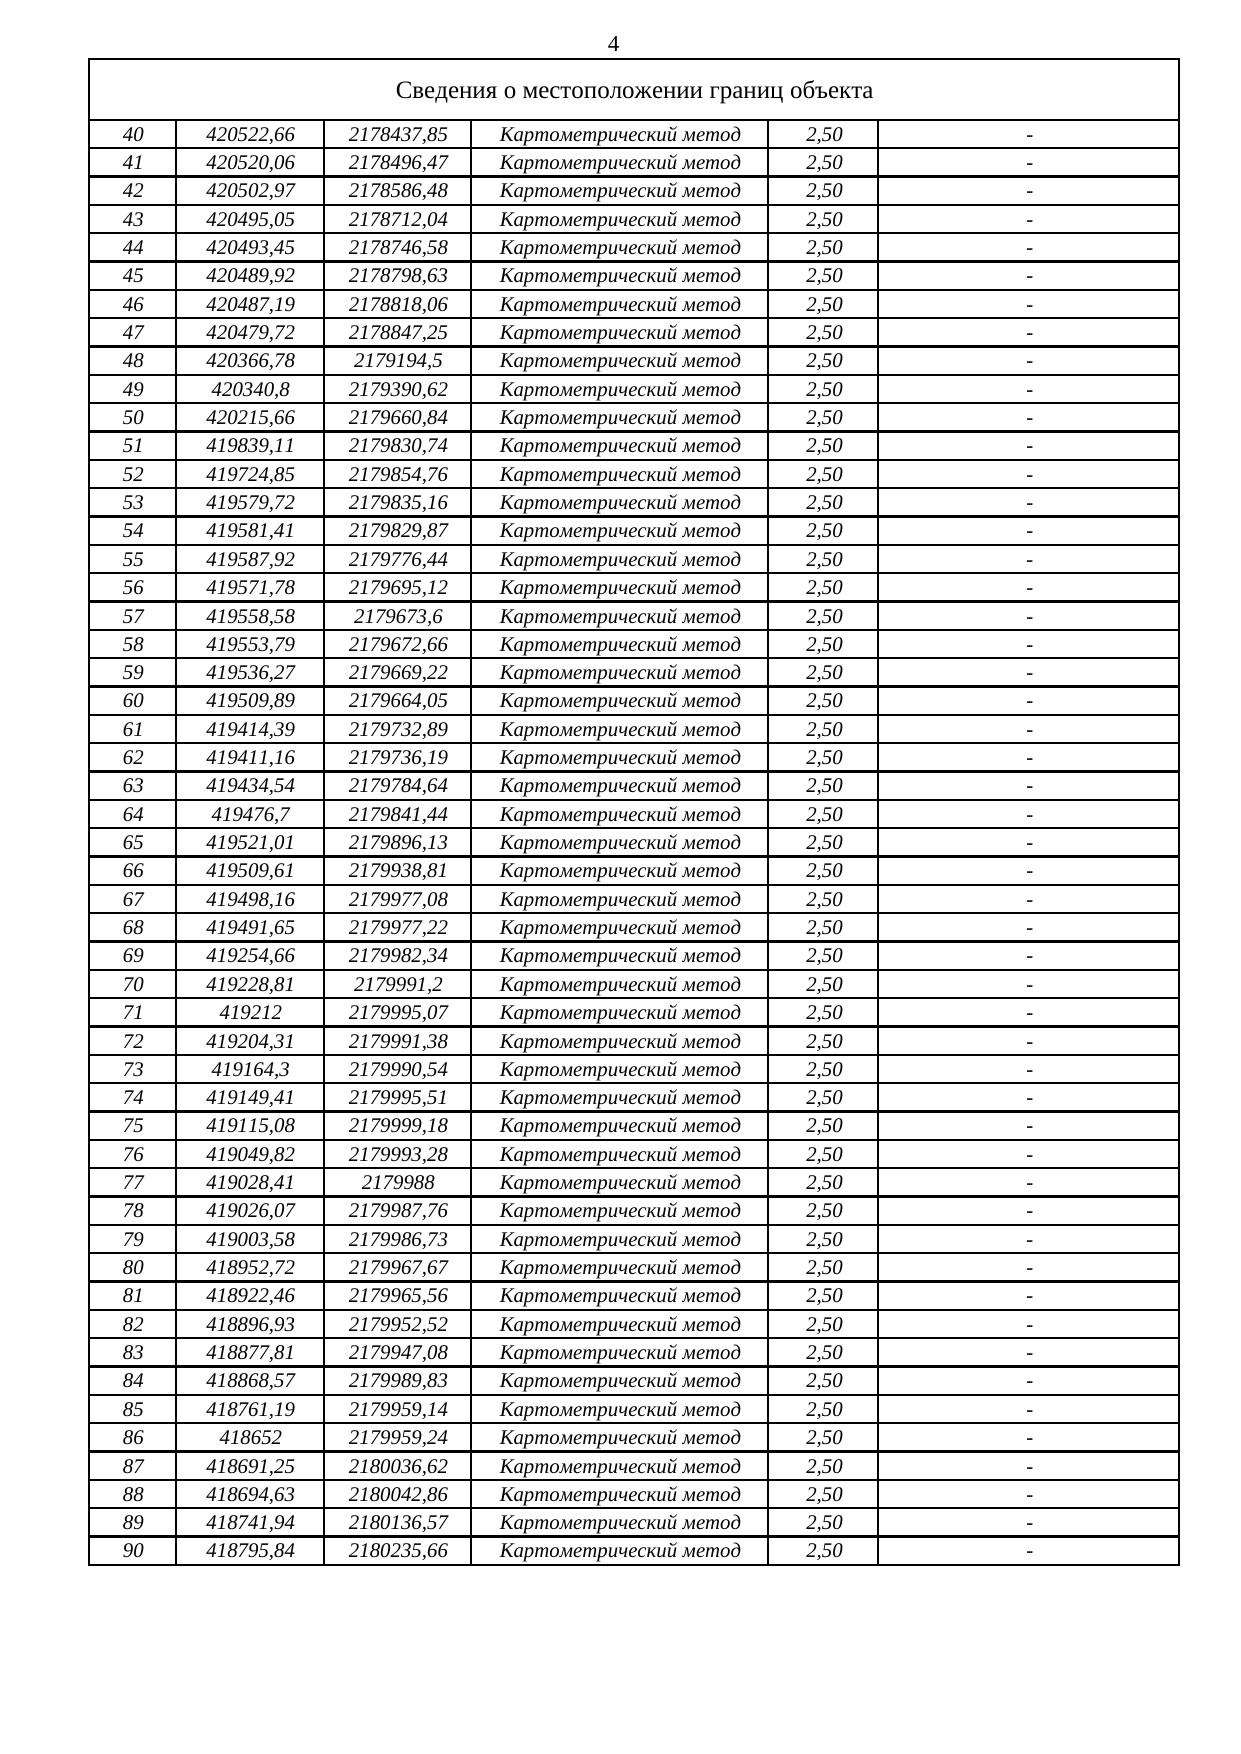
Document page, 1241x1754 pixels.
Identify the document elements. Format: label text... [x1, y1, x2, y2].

table_cell Картометрический метод [472, 943, 767, 969]
table_cell 420522,66 [177, 121, 323, 147]
table_cell Картометрический метод [472, 206, 767, 232]
table_cell 2179988 [325, 1169, 470, 1195]
table_cell - [879, 1198, 1178, 1224]
table_cell 419571,78 [177, 574, 323, 600]
table_cell 2179989,83 [325, 1368, 470, 1394]
table_cell - [879, 121, 1178, 147]
table_cell - [879, 1113, 1178, 1139]
table_cell - [879, 1283, 1178, 1309]
table_cell 420340,8 [177, 376, 323, 402]
table_cell Картометрический метод [472, 1509, 767, 1535]
table_cell 2,50 [769, 1028, 877, 1054]
table_cell - [879, 659, 1178, 685]
table_cell - [879, 1509, 1178, 1535]
table_cell Картометрический метод [472, 461, 767, 487]
table_cell 2179986,73 [325, 1226, 470, 1252]
table_cell Картометрический метод [472, 1141, 767, 1167]
table_cell 2,50 [769, 1283, 877, 1309]
table_cell 419536,27 [177, 659, 323, 685]
table_cell - [879, 829, 1178, 855]
table_cell 418741,94 [177, 1509, 323, 1535]
table_cell 83 [90, 1339, 175, 1365]
table_cell 419411,16 [177, 744, 323, 770]
table_cell 75 [90, 1113, 175, 1139]
table_cell 2178586,48 [325, 178, 470, 204]
table_cell 2,50 [769, 546, 877, 572]
table_cell 2,50 [769, 263, 877, 289]
table_cell 2,50 [769, 1453, 877, 1479]
table_cell 2179995,51 [325, 1084, 470, 1110]
table_cell 2179784,64 [325, 773, 470, 799]
table_cell Картометрический метод [472, 291, 767, 317]
table_cell - [879, 716, 1178, 742]
table_cell 63 [90, 773, 175, 799]
table_cell 2178496,47 [325, 149, 470, 175]
table_cell 2,50 [769, 1113, 877, 1139]
table_cell 419028,41 [177, 1169, 323, 1195]
table_cell 2,50 [769, 433, 877, 459]
table_cell 2180136,57 [325, 1509, 470, 1535]
table_cell 2179390,62 [325, 376, 470, 402]
table_cell 2,50 [769, 858, 877, 884]
table_cell Картометрический метод [472, 1028, 767, 1054]
table_cell 418868,57 [177, 1368, 323, 1394]
table_cell 2,50 [769, 1084, 877, 1110]
table_cell 2180042,86 [325, 1481, 470, 1507]
table_cell 2,50 [769, 688, 877, 714]
table_cell 419254,66 [177, 943, 323, 969]
table_cell Картометрический метод [472, 1311, 767, 1337]
table_cell Картометрический метод [472, 1453, 767, 1479]
table_cell - [879, 489, 1178, 515]
table_cell - [879, 178, 1178, 204]
table_cell 66 [90, 858, 175, 884]
table_cell 419164,3 [177, 1056, 323, 1082]
table_cell 2179835,16 [325, 489, 470, 515]
table_cell 419839,11 [177, 433, 323, 459]
table_cell - [879, 631, 1178, 657]
table_cell 2179999,18 [325, 1113, 470, 1139]
table_cell Картометрический метод [472, 801, 767, 827]
table_cell Картометрический метод [472, 1254, 767, 1280]
table_cell 62 [90, 744, 175, 770]
table_cell 420489,92 [177, 263, 323, 289]
table_cell Картометрический метод [472, 1339, 767, 1365]
table_cell 53 [90, 489, 175, 515]
table_cell 419498,16 [177, 886, 323, 912]
table_cell 85 [90, 1396, 175, 1422]
table_cell - [879, 1339, 1178, 1365]
table_cell 2179672,66 [325, 631, 470, 657]
table_cell - [879, 1453, 1178, 1479]
table_cell 2,50 [769, 1254, 877, 1280]
table_cell - [879, 291, 1178, 317]
table_cell - [879, 319, 1178, 345]
table_cell 2,50 [769, 914, 877, 940]
table_cell Картометрический метод [472, 319, 767, 345]
table_cell - [879, 971, 1178, 997]
table_cell 47 [90, 319, 175, 345]
table_cell 61 [90, 716, 175, 742]
table_cell Картометрический метод [472, 433, 767, 459]
table_cell 2,50 [769, 574, 877, 600]
table_cell 82 [90, 1311, 175, 1337]
table_cell 419491,65 [177, 914, 323, 940]
table_cell Картометрический метод [472, 886, 767, 912]
table_cell Картометрический метод [472, 376, 767, 402]
table_cell 418795,84 [177, 1538, 323, 1564]
table_cell 418922,46 [177, 1283, 323, 1309]
table_cell 420479,72 [177, 319, 323, 345]
table_cell 420520,06 [177, 149, 323, 175]
table_cell 2179669,22 [325, 659, 470, 685]
table_cell Картометрический метод [472, 1368, 767, 1394]
table_cell Картометрический метод [472, 234, 767, 260]
table_cell Картометрический метод [472, 1396, 767, 1422]
table_cell 2,50 [769, 773, 877, 799]
table_cell 419003,58 [177, 1226, 323, 1252]
table_cell 419212 [177, 999, 323, 1025]
table_cell 84 [90, 1368, 175, 1394]
table_cell Картометрический метод [472, 404, 767, 430]
table_cell 46 [90, 291, 175, 317]
table_cell 2179991,2 [325, 971, 470, 997]
table_cell 419509,61 [177, 858, 323, 884]
table_cell 67 [90, 886, 175, 912]
table_cell 2179841,44 [325, 801, 470, 827]
table_cell - [879, 1226, 1178, 1252]
table_cell - [879, 433, 1178, 459]
table_cell 2,50 [769, 631, 877, 657]
table_cell 419553,79 [177, 631, 323, 657]
table_cell - [879, 404, 1178, 430]
table_cell 2179664,05 [325, 688, 470, 714]
table_cell 57 [90, 603, 175, 629]
table_cell 2179977,08 [325, 886, 470, 912]
table_cell - [879, 886, 1178, 912]
table_cell 2179990,54 [325, 1056, 470, 1082]
table_cell 2179982,34 [325, 943, 470, 969]
table_cell 64 [90, 801, 175, 827]
table_cell 2179830,74 [325, 433, 470, 459]
table_cell 79 [90, 1226, 175, 1252]
table_cell 2178437,85 [325, 121, 470, 147]
table_cell 2,50 [769, 1226, 877, 1252]
table_cell 48 [90, 348, 175, 374]
table_cell 2179673,6 [325, 603, 470, 629]
table_cell 2179959,24 [325, 1424, 470, 1450]
table_cell 2179952,52 [325, 1311, 470, 1337]
table_cell Картометрический метод [472, 518, 767, 544]
table_cell - [879, 206, 1178, 232]
table_cell 2179959,14 [325, 1396, 470, 1422]
table_cell Картометрический метод [472, 744, 767, 770]
table_cell 2,50 [769, 1339, 877, 1365]
table_cell 418877,81 [177, 1339, 323, 1365]
table_cell 2178818,06 [325, 291, 470, 317]
table_cell 419724,85 [177, 461, 323, 487]
table_cell 65 [90, 829, 175, 855]
table_cell 419414,39 [177, 716, 323, 742]
table_cell 419228,81 [177, 971, 323, 997]
table_cell 420495,05 [177, 206, 323, 232]
table_cell 419149,41 [177, 1084, 323, 1110]
table_cell - [879, 603, 1178, 629]
table_cell 2178798,63 [325, 263, 470, 289]
table_cell 2179854,76 [325, 461, 470, 487]
table_cell Картометрический метод [472, 1226, 767, 1252]
table_cell - [879, 999, 1178, 1025]
table_cell - [879, 801, 1178, 827]
table_cell 420487,19 [177, 291, 323, 317]
table_cell 71 [90, 999, 175, 1025]
table_cell 70 [90, 971, 175, 997]
table_cell 58 [90, 631, 175, 657]
table_cell Картометрический метод [472, 829, 767, 855]
table_cell 72 [90, 1028, 175, 1054]
table_cell 88 [90, 1481, 175, 1507]
table_cell Картометрический метод [472, 489, 767, 515]
table_cell 55 [90, 546, 175, 572]
table_cell 74 [90, 1084, 175, 1110]
table_cell Картометрический метод [472, 1481, 767, 1507]
table_cell 2179660,84 [325, 404, 470, 430]
table_cell 418761,19 [177, 1396, 323, 1422]
table_cell Картометрический метод [472, 1198, 767, 1224]
table_cell 51 [90, 433, 175, 459]
table_cell 87 [90, 1453, 175, 1479]
table_cell 2179967,67 [325, 1254, 470, 1280]
table_cell 2179965,56 [325, 1283, 470, 1309]
table_cell 2,50 [769, 1198, 877, 1224]
table_cell 2,50 [769, 603, 877, 629]
table_cell Картометрический метод [472, 971, 767, 997]
table_cell 43 [90, 206, 175, 232]
table_cell 2179987,76 [325, 1198, 470, 1224]
table_cell 2179776,44 [325, 546, 470, 572]
table_cell - [879, 1028, 1178, 1054]
table_cell 420215,66 [177, 404, 323, 430]
table_cell Картометрический метод [472, 149, 767, 175]
table_cell 2179896,13 [325, 829, 470, 855]
table_cell 2179829,87 [325, 518, 470, 544]
table_cell 419476,7 [177, 801, 323, 827]
table_cell 420493,45 [177, 234, 323, 260]
table_cell - [879, 574, 1178, 600]
table_cell 419115,08 [177, 1113, 323, 1139]
table_cell 420366,78 [177, 348, 323, 374]
table_cell 2179736,19 [325, 744, 470, 770]
table_cell 2,50 [769, 829, 877, 855]
table_cell 419049,82 [177, 1141, 323, 1167]
table_cell 419509,89 [177, 688, 323, 714]
table_cell 2,50 [769, 744, 877, 770]
table_cell 2,50 [769, 716, 877, 742]
table_cell Картометрический метод [472, 914, 767, 940]
table_cell Картометрический метод [472, 1283, 767, 1309]
table_cell Картометрический метод [472, 603, 767, 629]
table_cell 89 [90, 1509, 175, 1535]
table_cell 77 [90, 1169, 175, 1195]
table_cell 418652 [177, 1424, 323, 1450]
table_cell 44 [90, 234, 175, 260]
table_cell 2178746,58 [325, 234, 470, 260]
table_cell 54 [90, 518, 175, 544]
table_cell Картометрический метод [472, 1424, 767, 1450]
table_cell 49 [90, 376, 175, 402]
table_cell 2179991,38 [325, 1028, 470, 1054]
table_cell 60 [90, 688, 175, 714]
table_cell Картометрический метод [472, 858, 767, 884]
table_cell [472, 121, 767, 147]
table_cell 2,50 [769, 1509, 877, 1535]
table_cell 418691,25 [177, 1453, 323, 1479]
table_cell 419434,54 [177, 773, 323, 799]
table_cell - [879, 688, 1178, 714]
table_cell - [879, 914, 1178, 940]
table_cell 56 [90, 574, 175, 600]
table_cell 2,50 [769, 121, 877, 147]
table_cell 2178847,25 [325, 319, 470, 345]
table_cell 2179947,08 [325, 1339, 470, 1365]
table_cell Картометрический метод [472, 999, 767, 1025]
table_cell 41 [90, 149, 175, 175]
table_cell 2,50 [769, 1141, 877, 1167]
table_cell 68 [90, 914, 175, 940]
table_cell 418952,72 [177, 1254, 323, 1280]
table_cell 419521,01 [177, 829, 323, 855]
table_cell Картометрический метод [472, 1113, 767, 1139]
table_cell - [879, 1141, 1178, 1167]
table_cell 2,50 [769, 489, 877, 515]
table_cell 42 [90, 178, 175, 204]
table_cell - [879, 1368, 1178, 1394]
table_cell - [879, 1084, 1178, 1110]
table_cell 2,50 [769, 518, 877, 544]
table_cell 86 [90, 1424, 175, 1450]
table_cell 2,50 [769, 234, 877, 260]
table_cell - [879, 1424, 1178, 1450]
table_cell 419558,58 [177, 603, 323, 629]
table_cell 76 [90, 1141, 175, 1167]
table_cell 2,50 [769, 404, 877, 430]
table_cell - [879, 376, 1178, 402]
table_cell 2179732,89 [325, 716, 470, 742]
table_cell 2,50 [769, 1424, 877, 1450]
table_cell Картометрический метод [472, 348, 767, 374]
table_cell 2,50 [769, 376, 877, 402]
table_cell 420502,97 [177, 178, 323, 204]
table_cell 419587,92 [177, 546, 323, 572]
table_cell 2,50 [769, 348, 877, 374]
table_cell 2,50 [769, 1169, 877, 1195]
table_cell Картометрический метод [472, 773, 767, 799]
table_cell 2,50 [769, 886, 877, 912]
table_cell 2179938,81 [325, 858, 470, 884]
table_cell 2,50 [769, 1311, 877, 1337]
table_cell - [879, 348, 1178, 374]
table_cell 2180036,62 [325, 1453, 470, 1479]
table_cell - [879, 1538, 1178, 1564]
table_cell 81 [90, 1283, 175, 1309]
table_cell - [879, 773, 1178, 799]
table_cell Картометрический метод [472, 574, 767, 600]
table_cell 2,50 [769, 291, 877, 317]
table_cell 2,50 [769, 1056, 877, 1082]
table_cell - [879, 1481, 1178, 1507]
table_cell 419579,72 [177, 489, 323, 515]
table_cell 2,50 [769, 178, 877, 204]
table_cell Картометрический метод [472, 178, 767, 204]
table_cell 73 [90, 1056, 175, 1082]
table_cell - [879, 1056, 1178, 1082]
table_cell 419581,41 [177, 518, 323, 544]
table_cell - [879, 943, 1178, 969]
table_cell - [879, 234, 1178, 260]
table_cell 418896,93 [177, 1311, 323, 1337]
table_cell 2179995,07 [325, 999, 470, 1025]
table_cell - [879, 461, 1178, 487]
table_cell 52 [90, 461, 175, 487]
table_cell 78 [90, 1198, 175, 1224]
table_cell 2179695,12 [325, 574, 470, 600]
table_cell Картометрический метод [472, 263, 767, 289]
table_cell 2,50 [769, 319, 877, 345]
table_cell 80 [90, 1254, 175, 1280]
table_cell - [879, 1254, 1178, 1280]
table_cell 40 [90, 121, 175, 147]
table_cell Картометрический метод [472, 1084, 767, 1110]
table_cell 2179194,5 [325, 348, 470, 374]
table_cell 419204,31 [177, 1028, 323, 1054]
table_cell - [879, 858, 1178, 884]
table_cell 418694,63 [177, 1481, 323, 1507]
table_cell Картометрический метод [472, 1169, 767, 1195]
table_cell 2,50 [769, 461, 877, 487]
table_cell - [879, 1396, 1178, 1422]
table_cell 419026,07 [177, 1198, 323, 1224]
table_cell 50 [90, 404, 175, 430]
table_cell 2,50 [769, 1538, 877, 1564]
table_cell 2,50 [769, 801, 877, 827]
table_cell Картометрический метод [472, 546, 767, 572]
table_cell - [879, 1169, 1178, 1195]
table_cell 69 [90, 943, 175, 969]
table_cell Картометрический метод [472, 659, 767, 685]
table_cell 59 [90, 659, 175, 685]
table_cell - [879, 1311, 1178, 1337]
table_cell Картометрический метод [472, 631, 767, 657]
table_cell 2180235,66 [325, 1538, 470, 1564]
table_cell 2,50 [769, 659, 877, 685]
table_cell 2,50 [769, 943, 877, 969]
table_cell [472, 1538, 767, 1564]
table_cell 2178712,04 [325, 206, 470, 232]
table_cell 2,50 [769, 1396, 877, 1422]
table_cell - [879, 744, 1178, 770]
table_cell 45 [90, 263, 175, 289]
table_cell 2,50 [769, 971, 877, 997]
table_cell 2,50 [769, 206, 877, 232]
table_cell 90 [90, 1538, 175, 1564]
table_cell - [879, 518, 1178, 544]
table_cell Картометрический метод [472, 716, 767, 742]
table_cell - [879, 149, 1178, 175]
table_cell Картометрический метод [472, 688, 767, 714]
table_cell 2,50 [769, 1368, 877, 1394]
table_cell 2179977,22 [325, 914, 470, 940]
table_cell 2,50 [769, 149, 877, 175]
table_cell 2179993,28 [325, 1141, 470, 1167]
table_cell - [879, 263, 1178, 289]
table_header Сведения о местоположении границ объекта [90, 60, 1178, 119]
table_cell - [879, 546, 1178, 572]
table_cell Картометрический метод [472, 1056, 767, 1082]
table_cell 2,50 [769, 999, 877, 1025]
table_cell 2,50 [769, 1481, 877, 1507]
